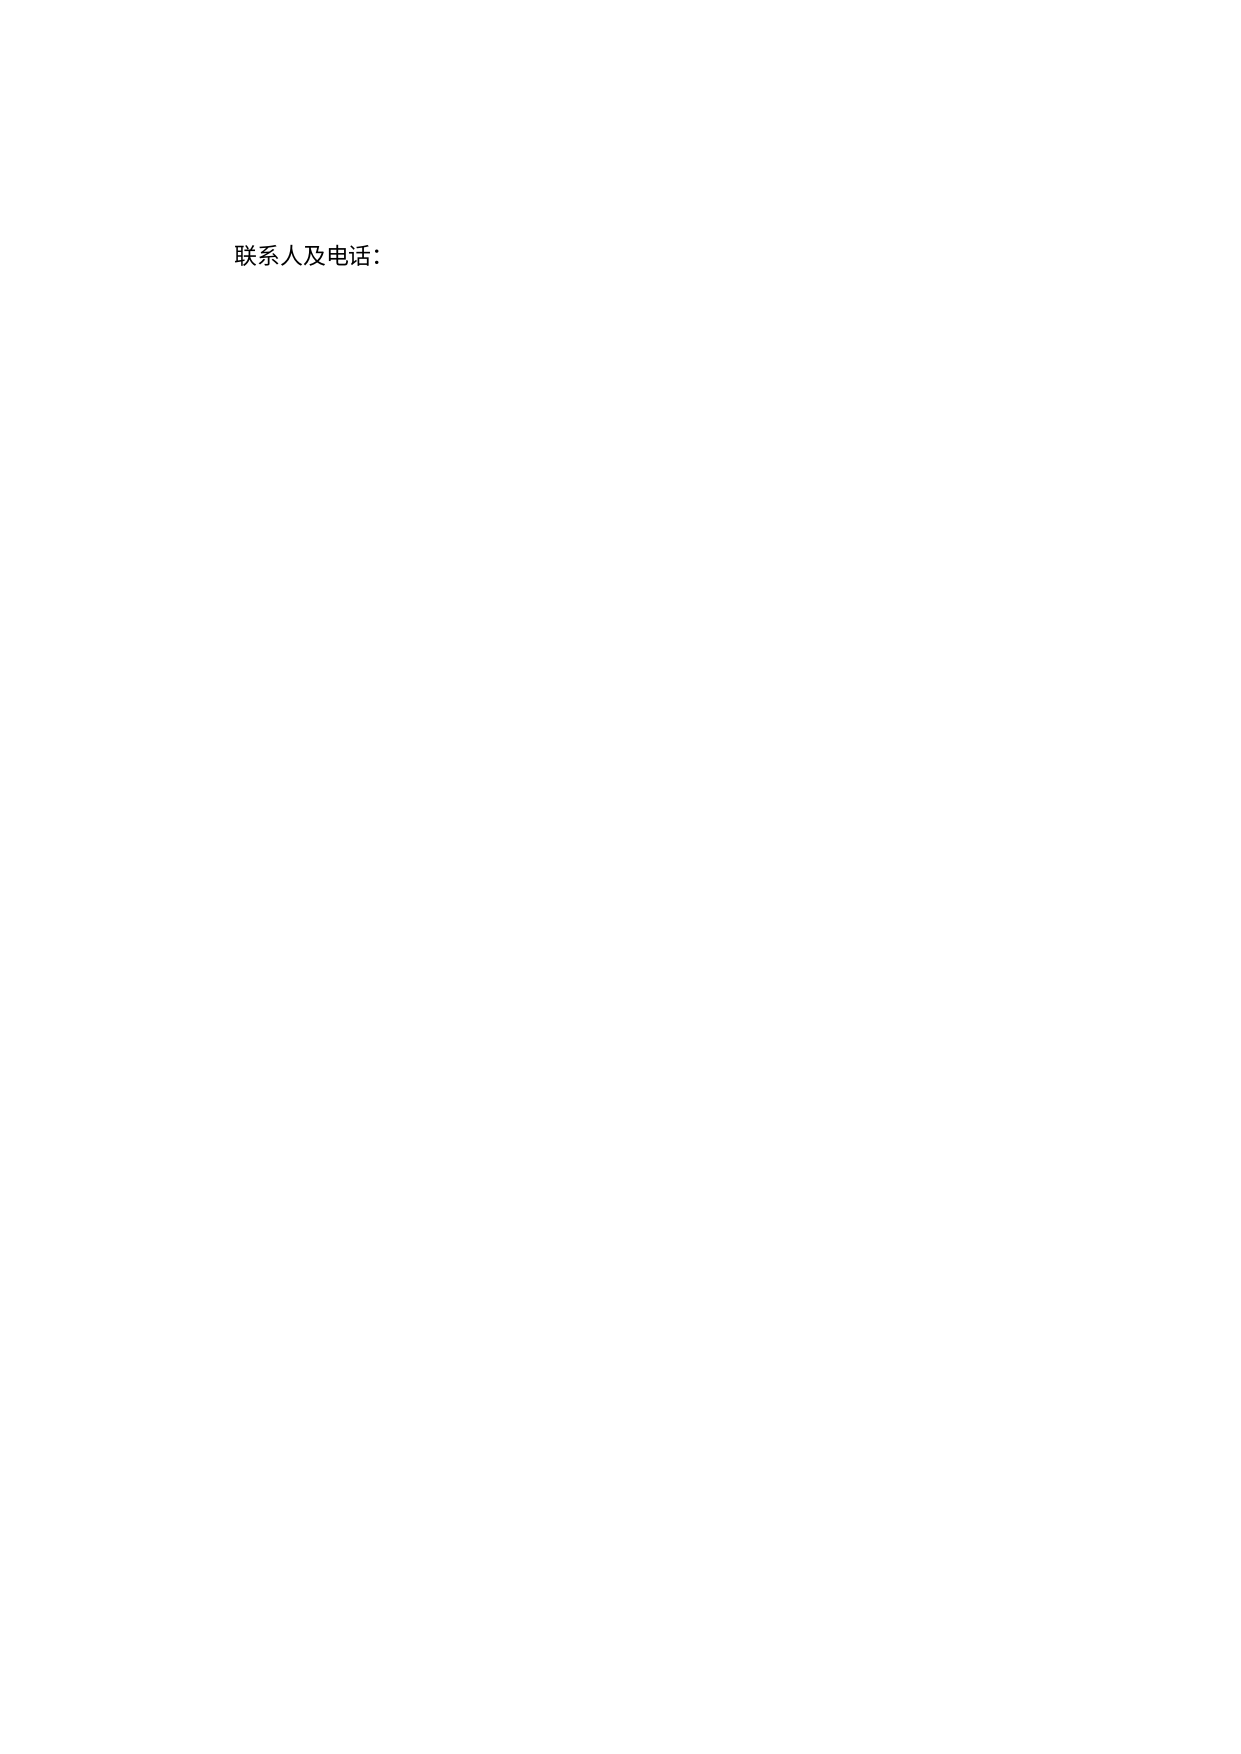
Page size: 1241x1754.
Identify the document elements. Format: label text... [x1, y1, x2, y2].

text 联系人及电话： [165, 231, 1087, 278]
